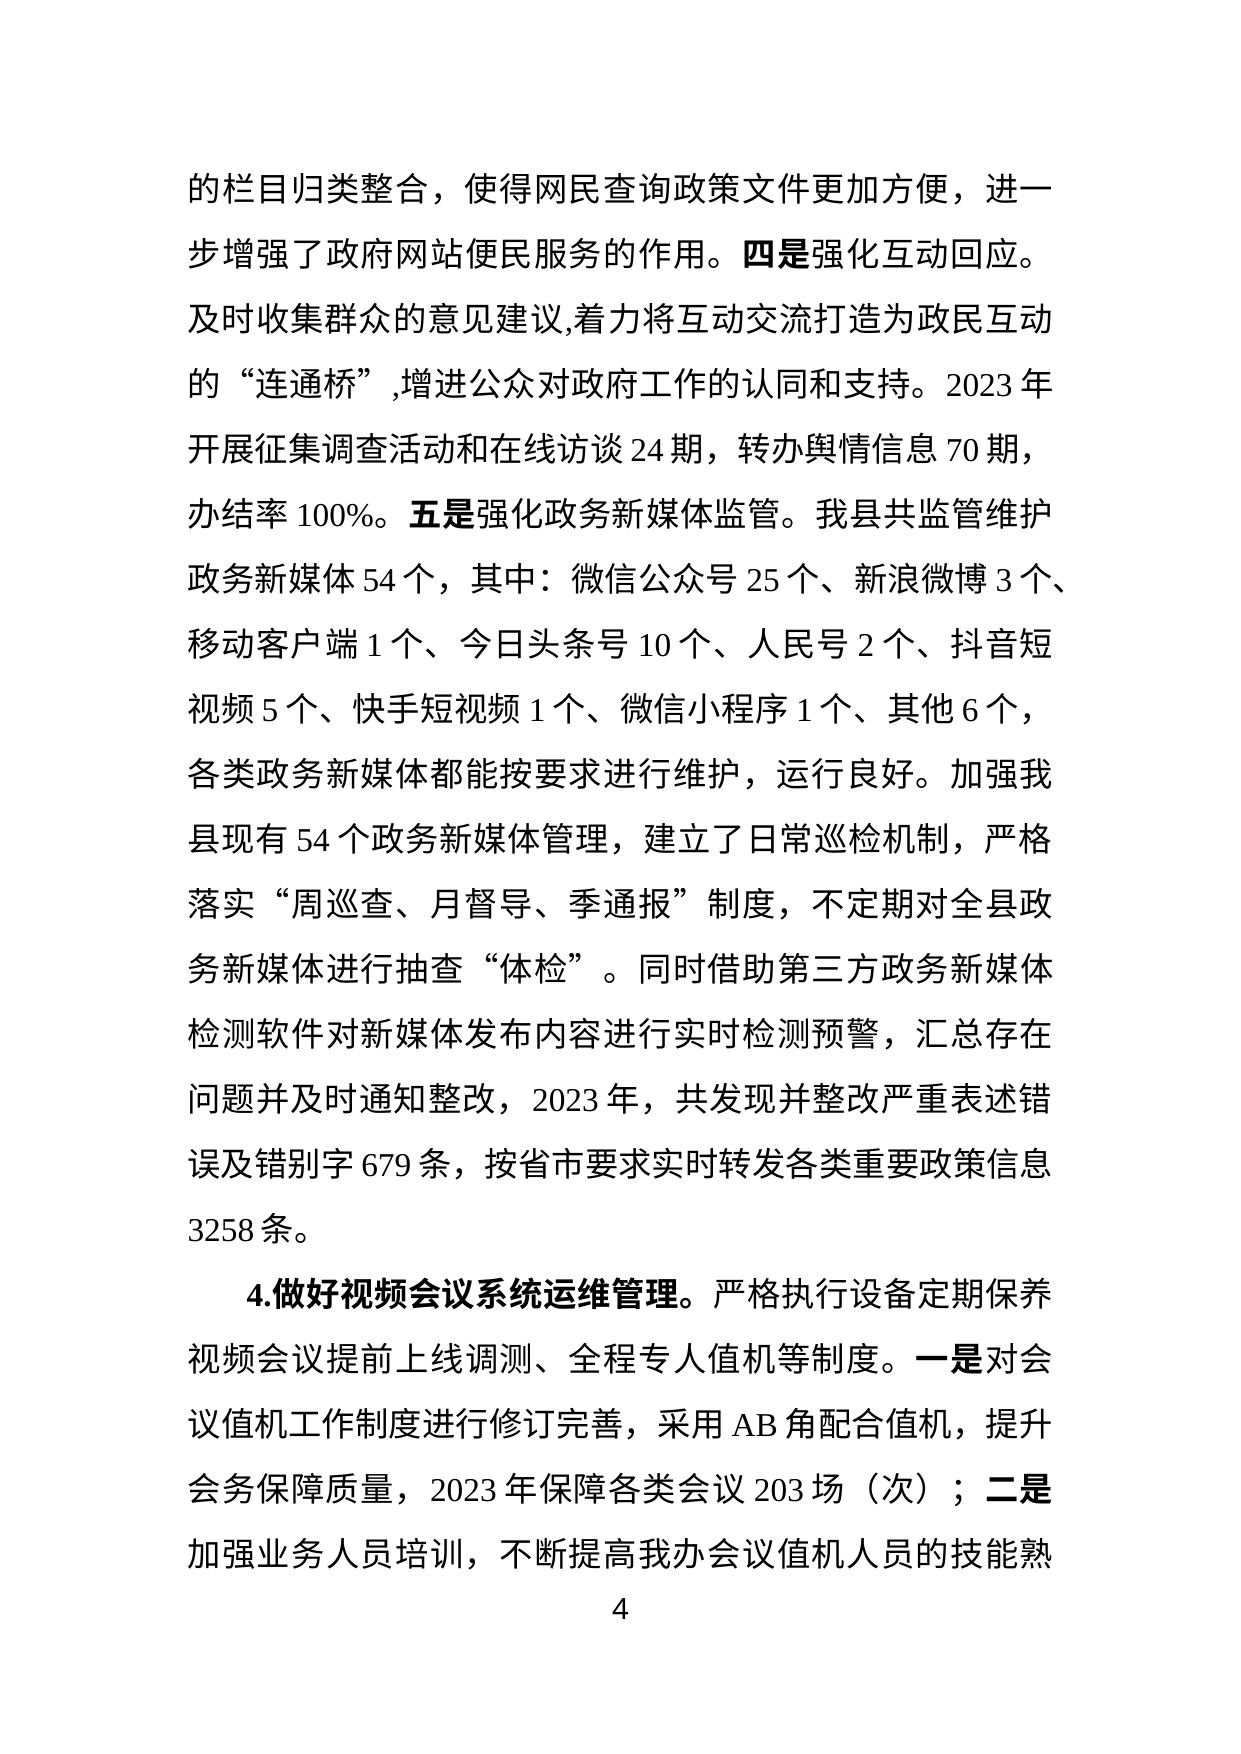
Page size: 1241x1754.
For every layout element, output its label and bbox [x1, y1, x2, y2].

text [187, 1259, 1053, 1584]
text [187, 154, 1053, 1259]
